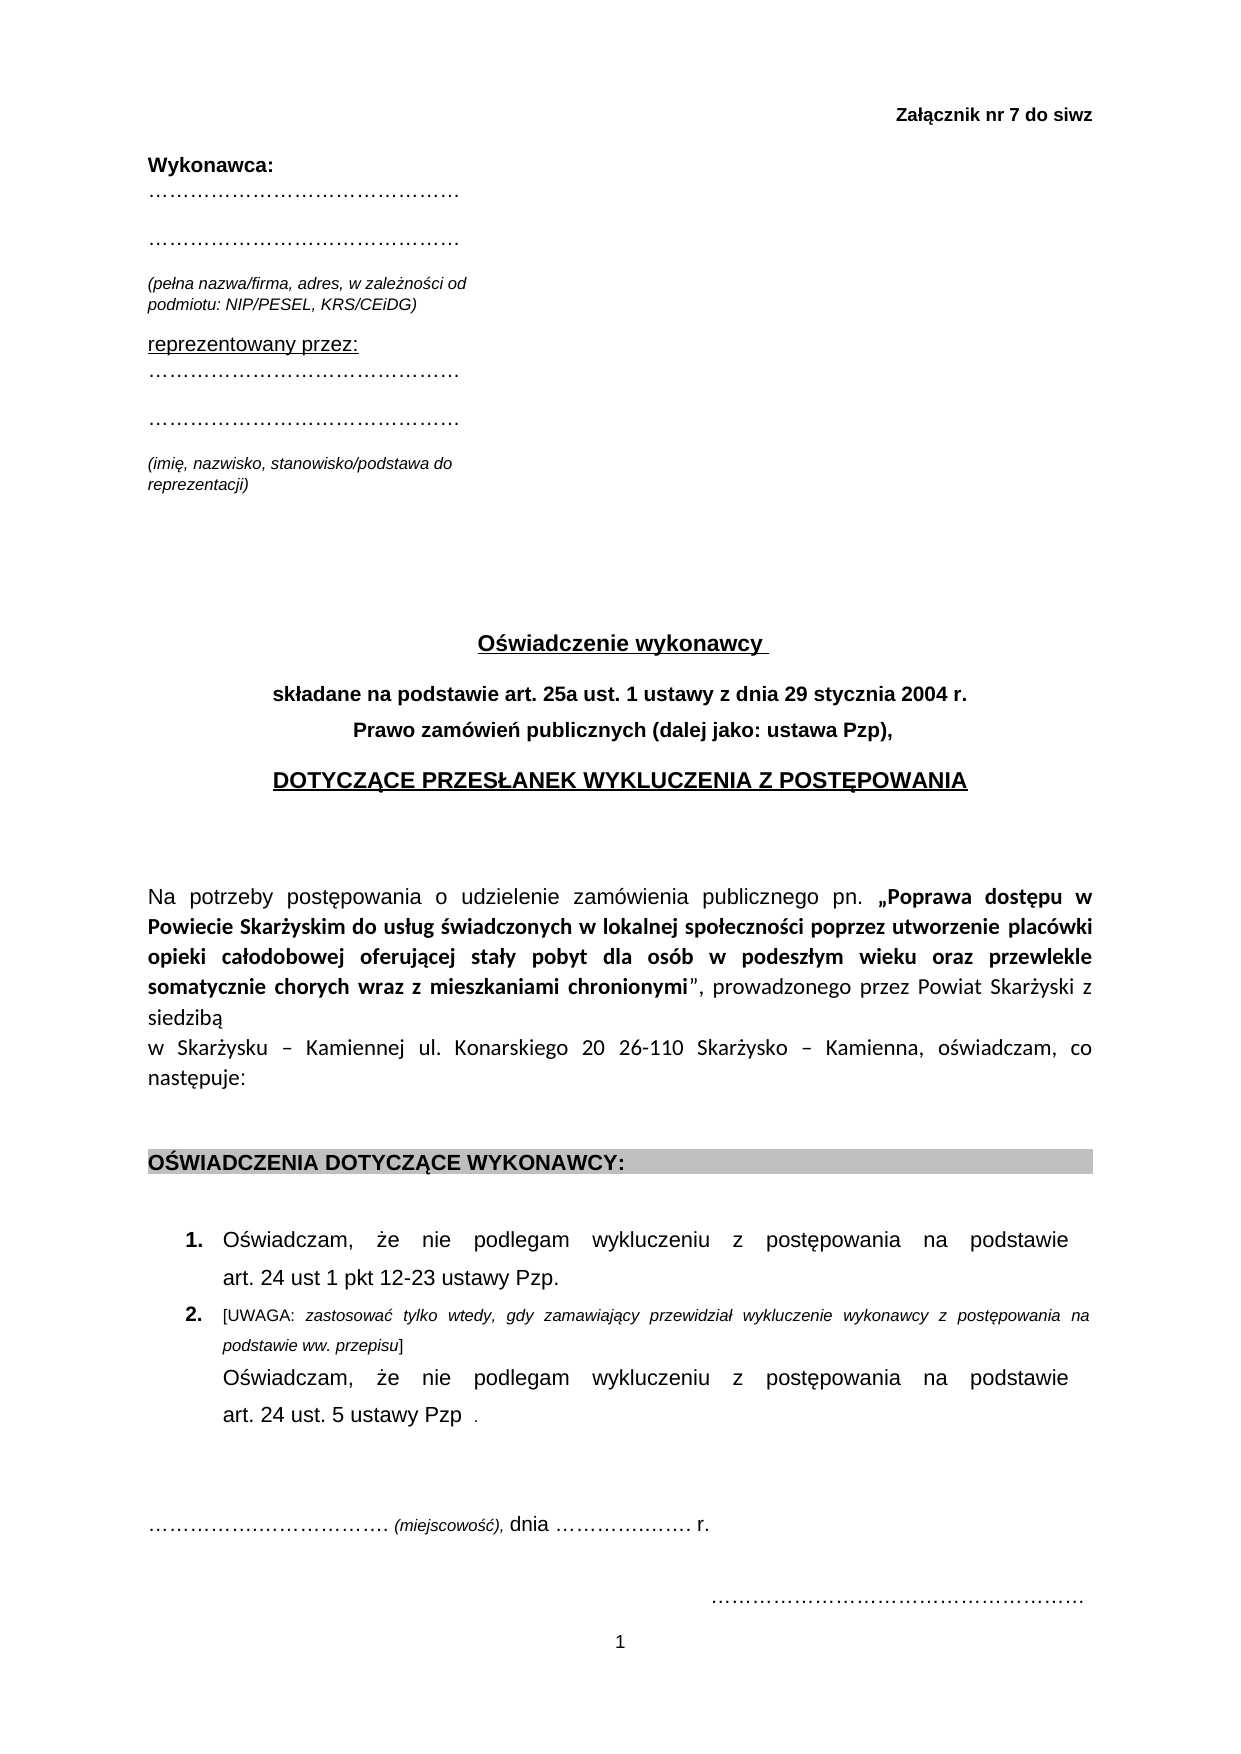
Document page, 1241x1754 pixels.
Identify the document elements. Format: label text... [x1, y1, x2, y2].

list Oświadczam, że nie podlegam wykluczeniu z postępowania na podstawie art. 24 ust. 5 ustawy Pzp . [223, 1364, 1093, 1428]
text ……………………………………………… [148, 1584, 1093, 1608]
text DOTYCZĄCE PRZESŁANEK WYKLUCZENIA Z POSTĘPOWANIA [148, 767, 1093, 793]
text (pełna nazwa/firma, adres, w zależności od podmiotu: NIP/PESEL, KRS/CEiDG) [148, 274, 472, 314]
text OŚWIADCZENIA DOTYCZĄCE WYKONAWCY: [148, 1149, 1093, 1174]
text ……………………………………………………………………………… [148, 358, 472, 430]
text Wykonawca: [148, 152, 1093, 176]
text Prawo zamówień publicznych (dalej jako: ustawa Pzp), [148, 718, 1093, 742]
text ……………………………………………………………………………… [148, 178, 472, 250]
list Oświadczam, że nie podlegam wykluczeniu z postępowania na podstawie art. 24 ust 1 pkt 12-23 ustawy Pzp. [185, 1227, 1093, 1290]
text reprezentowany przez: [148, 332, 1093, 356]
text Załącznik nr 7 do siwz [694, 103, 1093, 125]
text Oświadczenie wykonawcy [148, 630, 1093, 657]
text (imię, nazwisko, stanowisko/podstawa do reprezentacji) [148, 454, 472, 493]
text składane na podstawie art. 25a ust. 1 ustawy z dnia 29 stycznia 2004 r. [148, 682, 1093, 706]
list [UWAGA: zastosować tylko wtedy, gdy zamawiający przewidział wykluczenie wykonawcy z postępowania na podstawie ww. przepisu] [185, 1302, 1093, 1355]
text Na potrzeby postępowania o udzielenie zamówienia publicznego pn. „Poprawa dostępu w Powiecie Skarżyskim do usług świadczonych w lokalnej społeczności poprzez utworzenie placówki opieki całodobowej oferującej stały pobyt dla osób w podeszłym wieku oraz przewlekle somatycznie chorych wraz z mieszkaniami chronionymi”, prowadzonego przez Powiat Skarżyski z siedzibą w Skarżysku – Kamiennej ul. Konarskiego 20 26-110 Skarżysko – Kamienna, oświadczam, co następuje: [148, 882, 1093, 1091]
text …………….………………. (miejscowość), dnia ………….……. r. [148, 1512, 1093, 1536]
